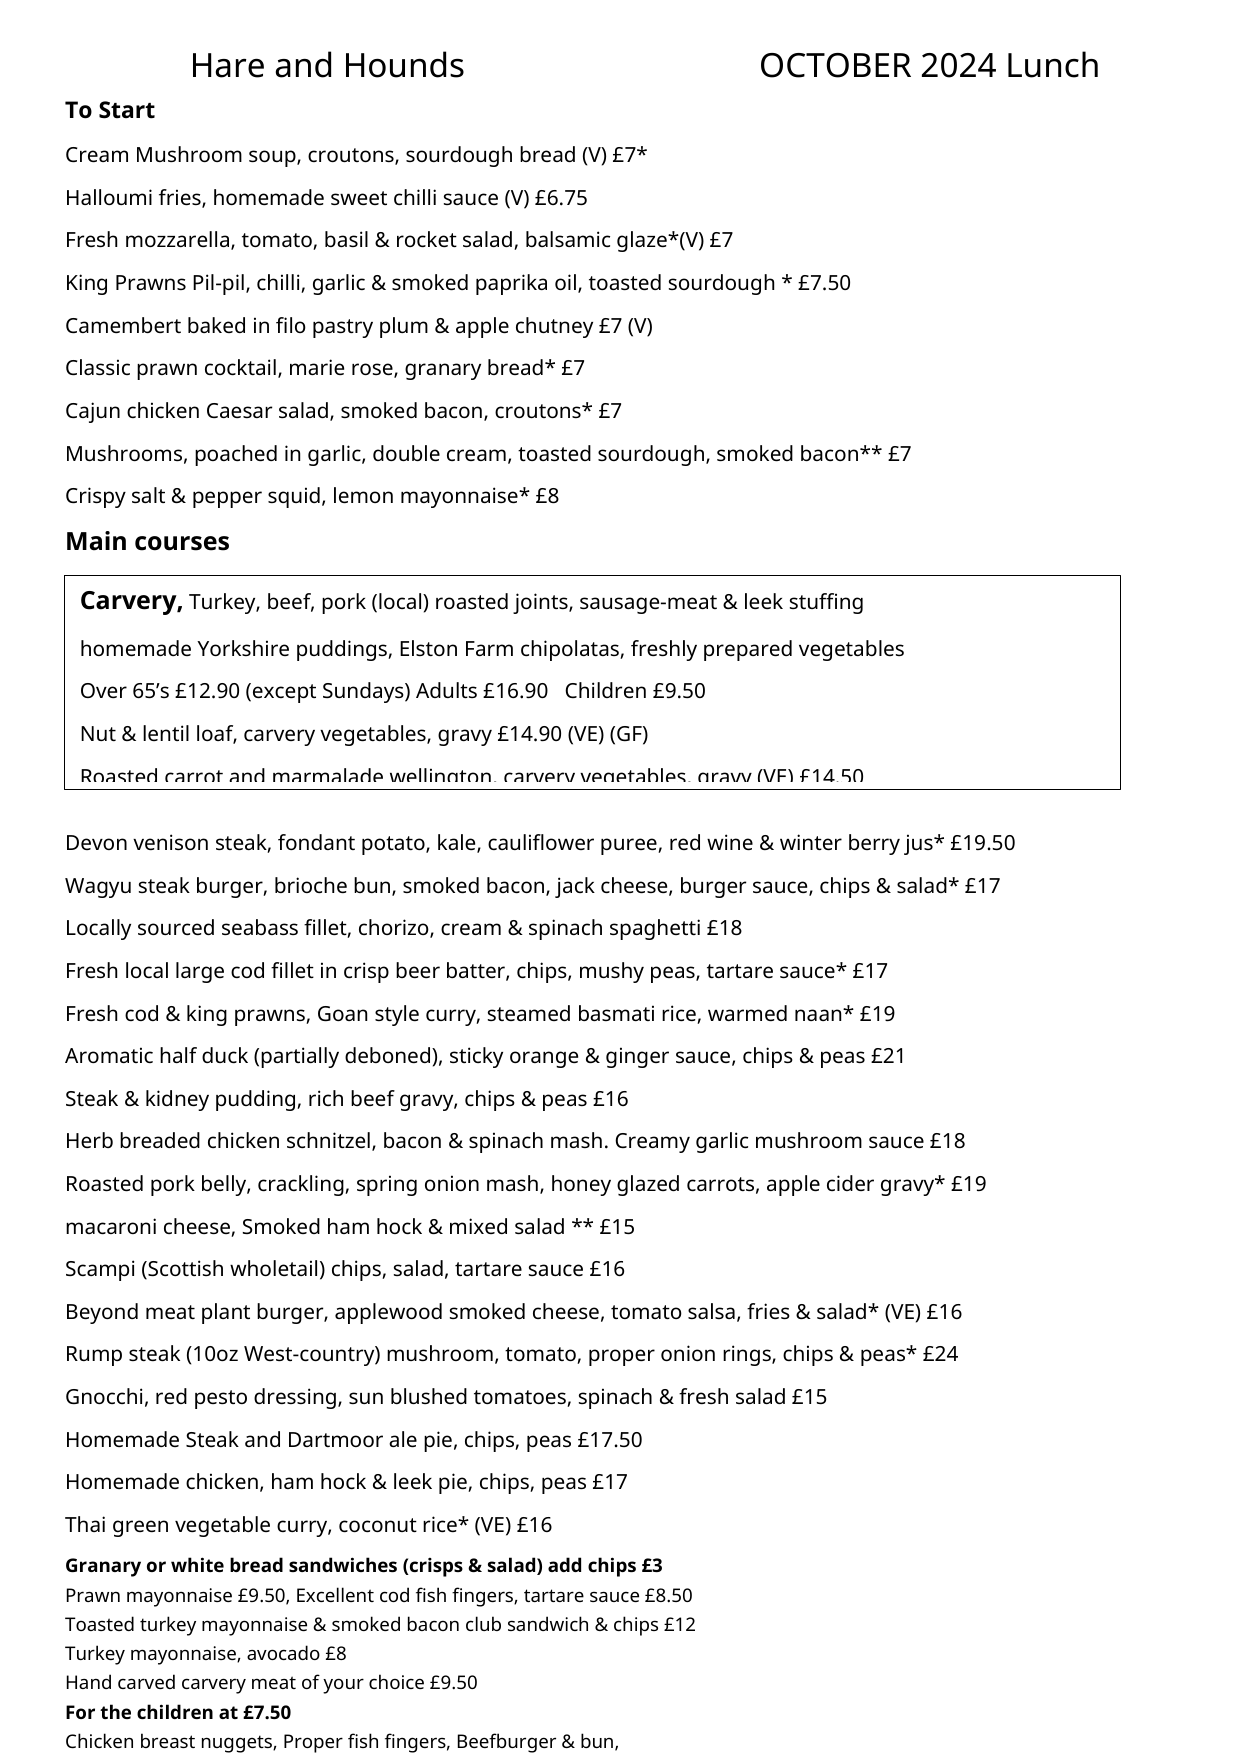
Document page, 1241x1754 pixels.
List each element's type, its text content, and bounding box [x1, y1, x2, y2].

text macaroni cheese, Smoked ham hock & mixed salad ** £15 [65, 1212, 1199, 1240]
text Fresh cod & king prawns, Goan style curry, steamed basmati rice, warmed naan* £19 [65, 999, 1199, 1027]
text Mushrooms, poached in garlic, double cream, toasted sourdough, smoked bacon** £7 [65, 439, 1199, 467]
text Homemade chicken, ham hock & leek pie, chips, peas £17 [65, 1467, 1199, 1496]
text Roasted pork belly, crackling, spring onion mash, honey glazed carrots, apple cider gravy* £19 [65, 1169, 1199, 1198]
text King Prawns Pil-pil, chilli, garlic & smoked paprika oil, toasted sourdough * £7.50 [65, 268, 1240, 297]
text Gnocchi, red pesto dressing, sun blushed tomatoes, spinach & fresh salad £15 [65, 1382, 1199, 1411]
text Main courses [65, 524, 1199, 558]
text Turkey mayonnaise, avocado £8 [65, 1640, 1199, 1666]
text Cream Mushroom soup, croutons, sourdough bread (V) £7* [65, 140, 1199, 169]
text Hand carved carvery meat of your choice £9.50 [65, 1670, 1199, 1695]
text Prawn mayonnaise £9.50, Excellent cod fish fingers, tartare sauce £8.50 [65, 1582, 1199, 1607]
text Herb breaded chicken schnitzel, bacon & spinach mash. Creamy garlic mushroom sauce £18 [65, 1127, 1199, 1155]
text To Start [65, 93, 1199, 125]
text Beyond meat plant burger, applewood smoked cheese, tomato salsa, fries & salad* (VE) £16 [65, 1297, 1199, 1325]
text Fresh mozzarella, tomato, basil & rocket salad, balsamic glaze*(V) £7 [65, 226, 1240, 254]
text Fresh local large cod fillet in crisp beer batter, chips, mushy peas, tartare sauce* £17 [65, 956, 1199, 984]
text Devon venison steak, fondant potato, kale, cauliflower puree, red wine & winter berry jus* £19.50 [65, 828, 1199, 857]
text Granary or white bread sandwiches (crisps & salad) add chips £3 [65, 1553, 1199, 1578]
text Cajun chicken Caesar salad, smoked bacon, croutons* £7 [65, 396, 1199, 424]
text Rump steak (10oz West-country) mushroom, tomato, proper onion rings, chips & peas* £24 [65, 1339, 1199, 1368]
text Homemade Steak and Dartmoor ale pie, chips, peas £17.50 [65, 1425, 1199, 1453]
text Toasted turkey mayonnaise & smoked bacon club sandwich & chips £12 [65, 1611, 1199, 1637]
text Steak & kidney pudding, rich beef gravy, chips & peas £16 [65, 1084, 1199, 1112]
text Wagyu steak burger, brioche bun, smoked bacon, jack cheese, burger sauce, chips & salad* £17 [65, 871, 1199, 899]
text Chicken breast nuggets, Proper fish fingers, Beefburger & bun, [65, 1728, 1199, 1754]
text Scampi (Scottish wholetail) chips, salad, tartare sauce £16 [65, 1254, 1199, 1283]
text Aromatic half duck (partially deboned), sticky orange & ginger sauce, chips & peas £21 [65, 1041, 1199, 1070]
text Halloumi fries, homemade sweet chilli sauce (V) £6.75 [65, 183, 1240, 211]
text Locally sourced seabass fillet, chorizo, cream & spinach spaghetti £18 [65, 913, 1199, 942]
text For the children at £7.50 [65, 1699, 1199, 1724]
text Thai green vegetable curry, coconut rice* (VE) £16 [65, 1510, 1199, 1538]
text Hare and Hounds OCTOBER 2024 Lunch [65, 41, 1199, 87]
text Classic prawn cocktail, marie rose, granary bread* £7 [65, 353, 1199, 382]
text Crispy salt & pepper squid, lemon mayonnaise* £8 [65, 481, 1199, 510]
text Camembert baked in filo pastry plum & apple chutney £7 (V) [65, 311, 1240, 339]
